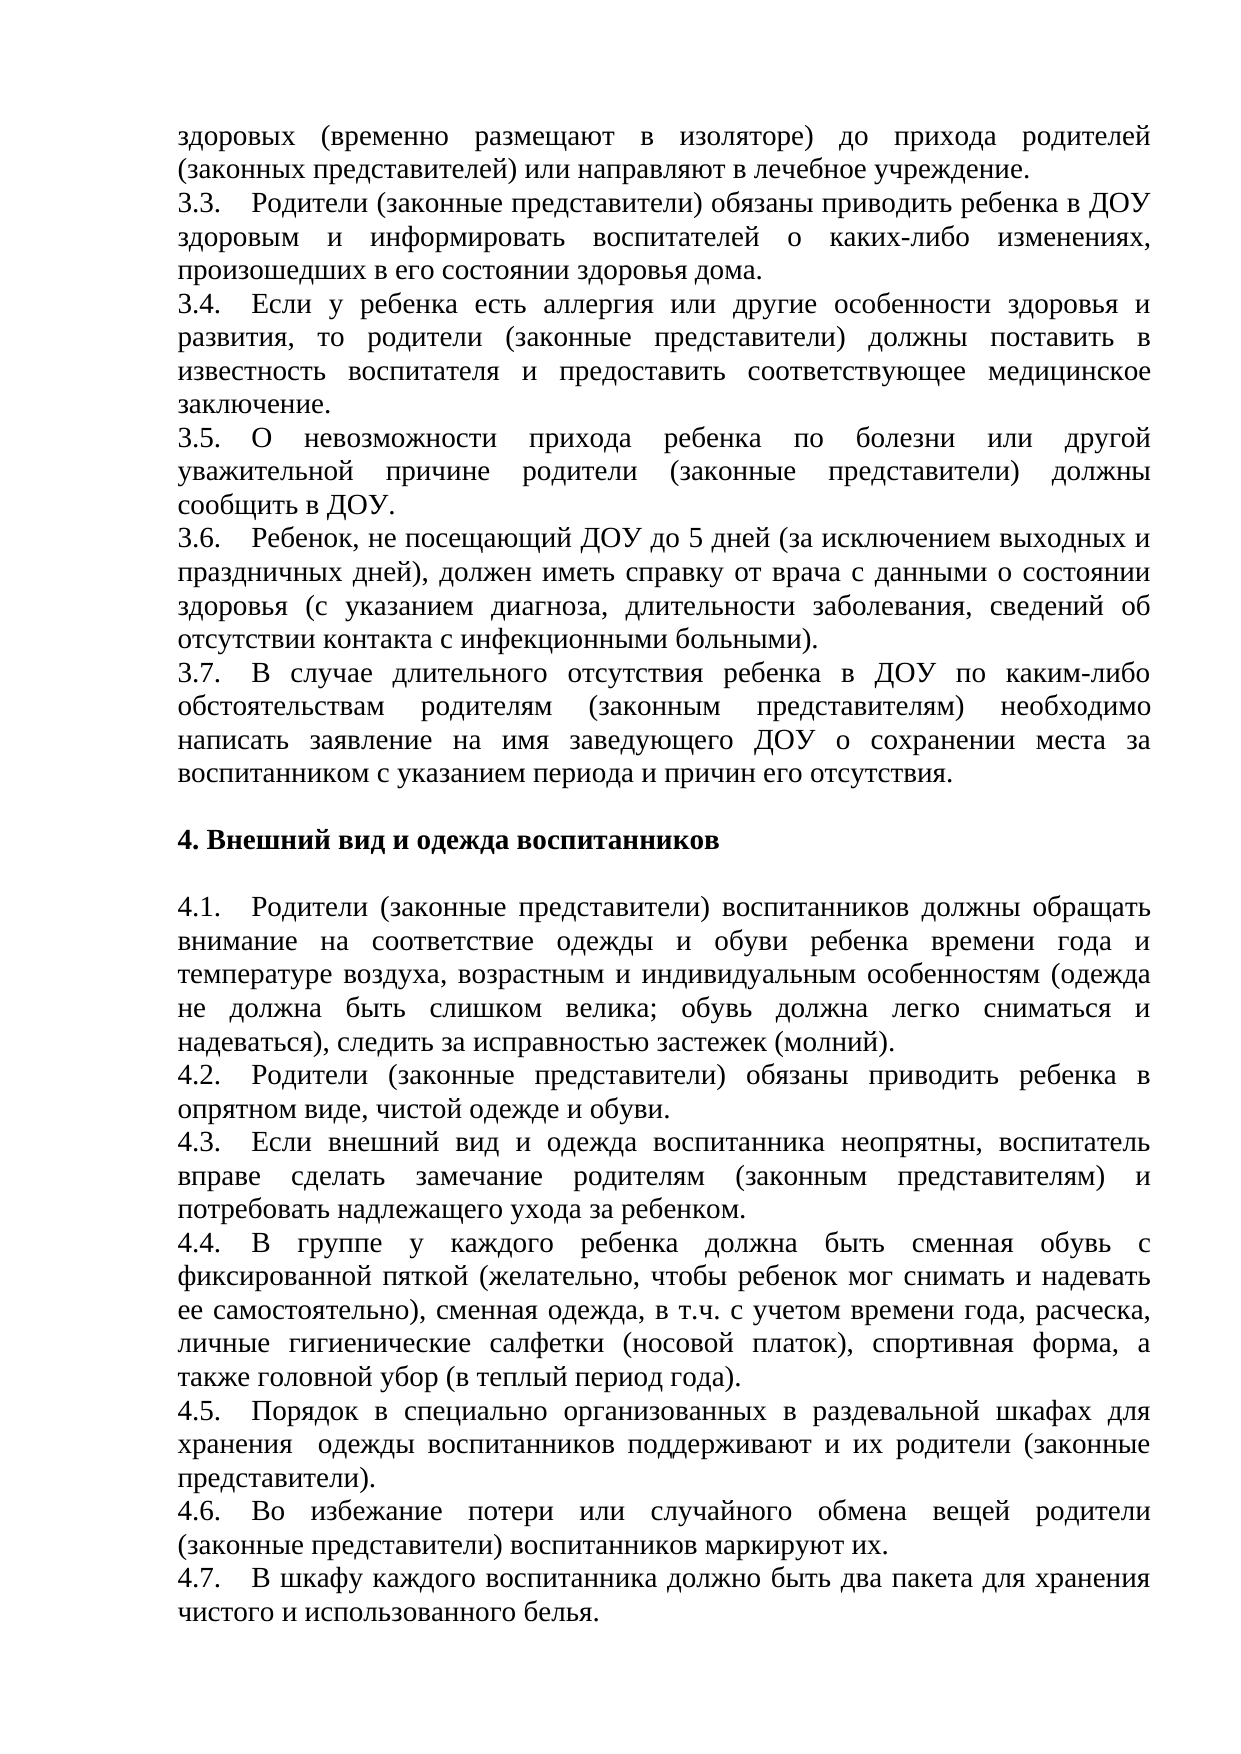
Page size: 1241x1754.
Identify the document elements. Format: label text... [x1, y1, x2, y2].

text 4.3. Если внешний вид и одежда воспитанника неопрятны, воспитатель вправе сделать замечание родителям (законным представителям) и потребовать надлежащего ухода за ребенком. [177, 1124, 1152, 1225]
text 3.3. Родители (законные представители) обязаны приводить ребенка в ДОУ здоровым и информировать воспитателей о каких-либо изменениях, произошедших в его состоянии здоровья дома. [177, 185, 1152, 286]
text 3.4. Если у ребенка есть аллергия или другие особенности здоровья и развития, то родители (законные представители) должны поставить в известность воспитателя и предоставить соответствующее медицинское заключение. [177, 286, 1152, 420]
text 3.7. В случае длительного отсутствия ребенка в ДОУ по каким-либо обстоятельствам родителям (законным представителям) необходимо написать заявление на имя заведующего ДОУ о сохранении места за воспитанником с указанием периода и причин его отсутствия. [177, 655, 1152, 789]
text 4.7. В шкафу каждого воспитанника должно быть два пакета для хранения чистого и использованного белья. [177, 1560, 1152, 1627]
text 4.6. Во избежание потери или случайного обмена вещей родители (законные представители) воспитанников маркируют их. [177, 1493, 1152, 1560]
text 4.4. В группе у каждого ребенка должна быть сменная обувь с фиксированной пяткой (желательно, чтобы ребенок мог снимать и надевать ее самостоятельно), сменная одежда, в т.ч. с учетом времени года, расческа, личные гигиенические салфетки (носовой платок), спортивная форма, а также головной убор (в теплый период года). [177, 1225, 1152, 1393]
text 3.6. Ребенок, не посещающий ДОУ до 5 дней (за исключением выходных и праздничных дней), должен иметь справку от врача с данными о состоянии здоровья (с указанием диагноза, длительности заболевания, сведений об отсутствии контакта с инфекционными больными). [177, 521, 1152, 655]
text 4.5. Порядок в специально организованных в раздевальной шкафах для хранения одежды воспитанников поддерживают и их родители (законные представители). [177, 1393, 1152, 1493]
text 3.5. О невозможности прихода ребенка по болезни или другой уважительной причине родители (законные представители) должны сообщить в ДОУ. [177, 420, 1152, 521]
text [177, 118, 1152, 185]
text 4.2. Родители (законные представители) обязаны приводить ребенка в опрятном виде, чистой одежде и обуви. [177, 1057, 1152, 1124]
text 4. Внешний вид и одежда воспитанников [177, 822, 1152, 856]
text 4.1. Родители (законные представители) воспитанников должны обращать внимание на соответствие одежды и обуви ребенка времени года и температуре воздуха, возрастным и индивидуальным особенностям (одежда не должна быть слишком велика; обувь должна легко сниматься и надеваться), следить за исправностью застежек (молний). [177, 889, 1152, 1057]
